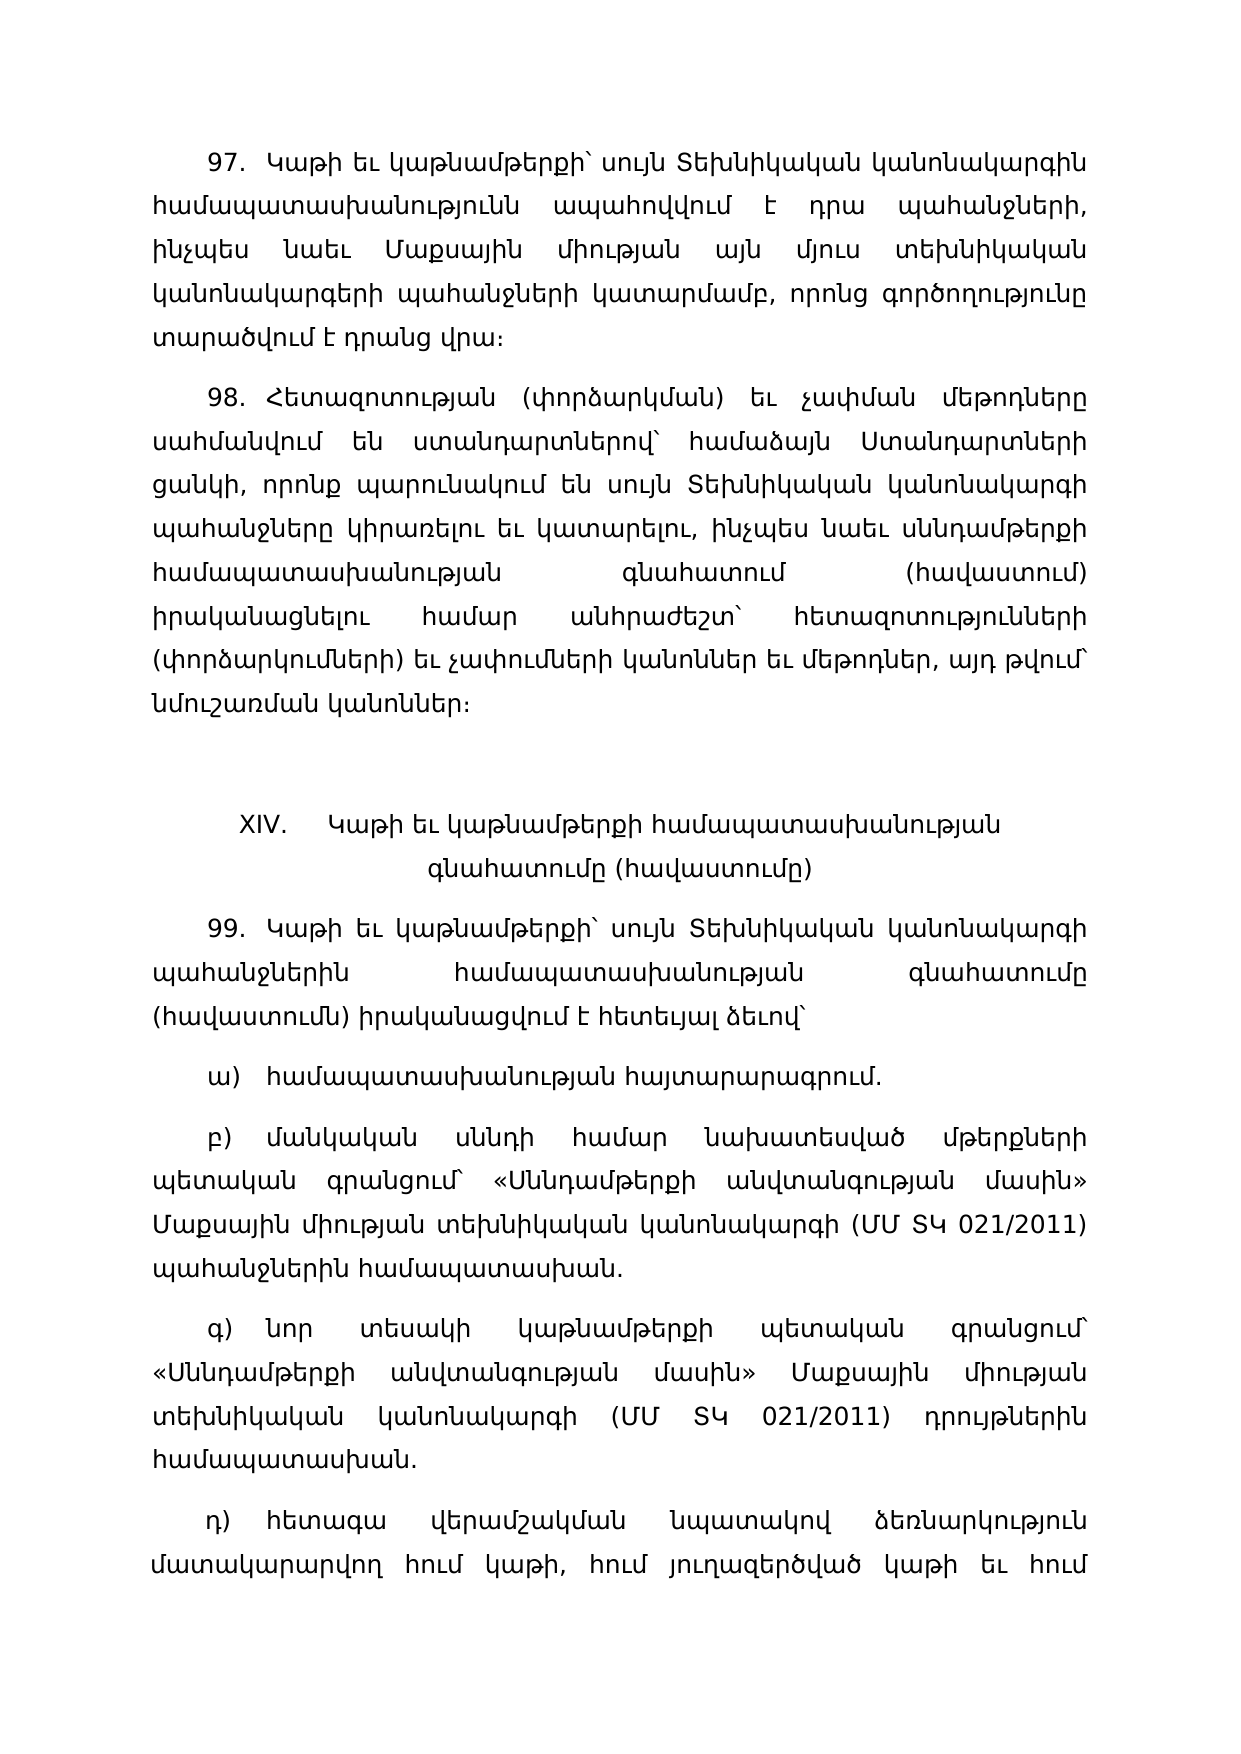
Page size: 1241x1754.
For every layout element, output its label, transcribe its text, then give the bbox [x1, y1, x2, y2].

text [150, 1506, 1088, 1579]
text 97. Կաթի եւ կաթնամթերքի՝ սույն Տեխնիկական կանոնակարգին համապատասխանությունն ապահովվում է դրա պահանջների, ինչպես նաեւ Մաքսային միության այն մյուս տեխնիկական կանոնակարգերի պահանջների կատարմամբ, որոնց գործողությունը տարածվում է դրանց վրա։ [152, 148, 1088, 352]
text գ) նոր տեսակի կաթնամթերքի պետական գրանցում՝ «Սննդամթերքի անվտանգության մասին» Մաքսային միության տեխնիկական կանոնակարգի (ՄՄ ՏԿ 021/2011) դրույթներին համապատասխան. [152, 1314, 1088, 1475]
text XIV. Կաթի եւ կաթնամթերքի համապատասխանության գնահատումը (հավաստումը) [207, 810, 1033, 883]
text ա) համապատասխանության հայտարարագրում. [152, 1062, 1092, 1091]
text 99. Կաթի եւ կաթնամթերքի՝ սույն Տեխնիկական կանոնակարգի պահանջներին համապատասխանության գնահատումը (հավաստումն) իրականացվում է հետեւյալ ձեւով՝ [152, 914, 1088, 1031]
text 98. Հետազոտության (փորձարկման) եւ չափման մեթոդները սահմանվում են ստանդարտներով՝ համաձայն Ստանդարտների ցանկի, որոնք պարունակում են սույն Տեխնիկական կանոնակարգի պահանջները կիրառելու եւ կատարելու, ինչպես նաեւ սննդամթերքի համապատասխանության գնահատում (հավաստում) իրականացնելու համար անհրաժեշտ՝ հետազոտությունների (փորձարկումների) եւ չափումների կանոններ եւ մեթոդներ, այդ թվում՝ նմուշառման կանոններ։ [152, 383, 1088, 718]
text բ) մանկական սննդի համար նախատեսված մթերքների պետական գրանցում՝ «Սննդամթերքի անվտանգության մասին» Մաքսային միության տեխնիկական կանոնակարգի (ՄՄ ՏԿ 021/2011) պահանջներին համապատասխան. [152, 1123, 1088, 1283]
